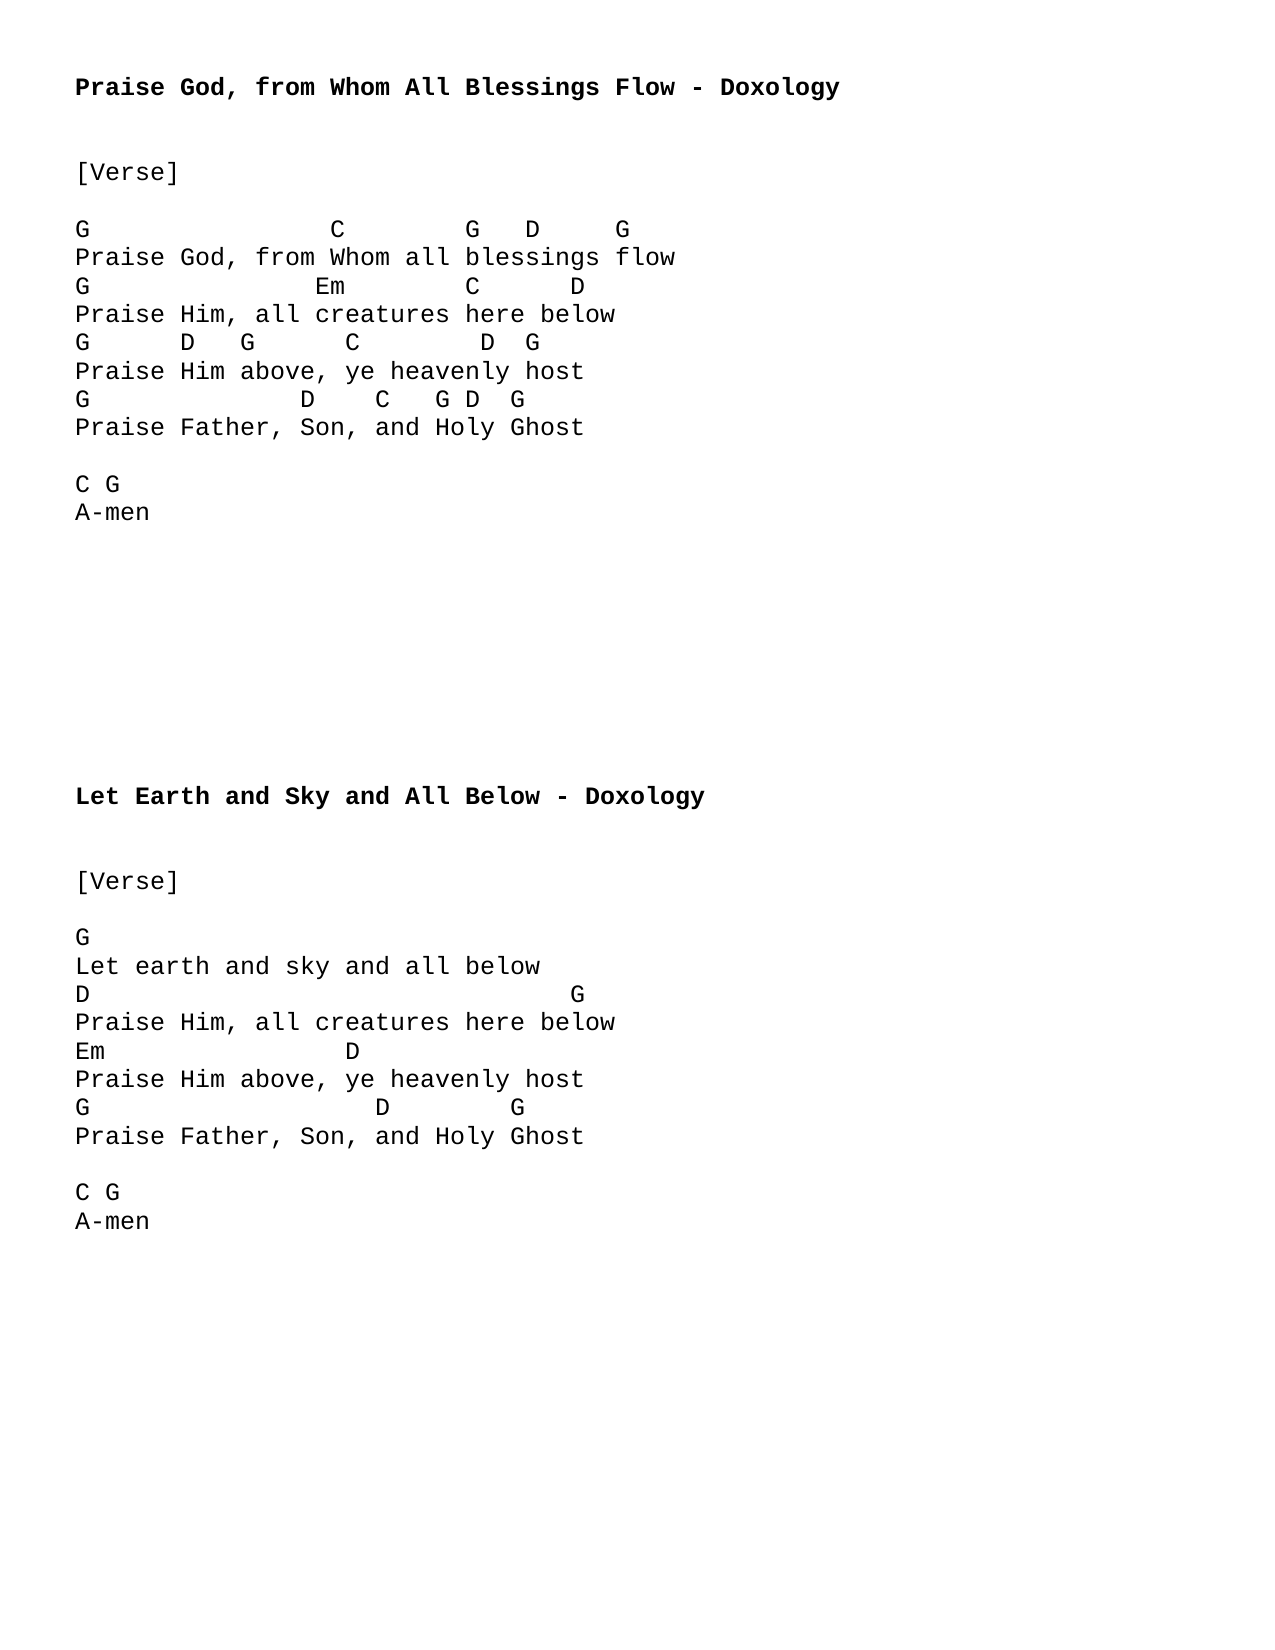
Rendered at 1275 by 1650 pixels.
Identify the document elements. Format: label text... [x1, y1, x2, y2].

text Em D [75, 1038, 1200, 1067]
text G D C G D G [75, 387, 1200, 415]
text G [75, 925, 1200, 953]
text Let earth and sky and all below [75, 953, 1200, 982]
text [Verse] [75, 160, 1200, 188]
text G Em C D [75, 273, 1200, 302]
text Praise God, from Whom all blessings flow [75, 245, 1200, 273]
text Praise Father, Son, and Holy Ghost [75, 415, 1200, 443]
text Praise Him above, ye heavenly host [75, 358, 1200, 387]
text Praise Him, all creatures here below [75, 302, 1200, 330]
text C G [75, 1180, 1200, 1208]
text Let Earth and Sky and All Below - Doxology [75, 783, 1200, 812]
text [Verse] [75, 868, 1200, 897]
text Praise Father, Son, and Holy Ghost [75, 1123, 1200, 1152]
text A-men [75, 500, 1200, 528]
text Praise God, from Whom All Blessings Flow - Doxology [75, 75, 1200, 103]
text G D G [75, 1095, 1200, 1123]
text D G [75, 982, 1200, 1010]
text G C G D G [75, 217, 1200, 245]
text A-men [75, 1208, 1200, 1237]
text C G [75, 472, 1200, 500]
text G D G C D G [75, 330, 1200, 358]
text Praise Him above, ye heavenly host [75, 1067, 1200, 1095]
text Praise Him, all creatures here below [75, 1010, 1200, 1038]
